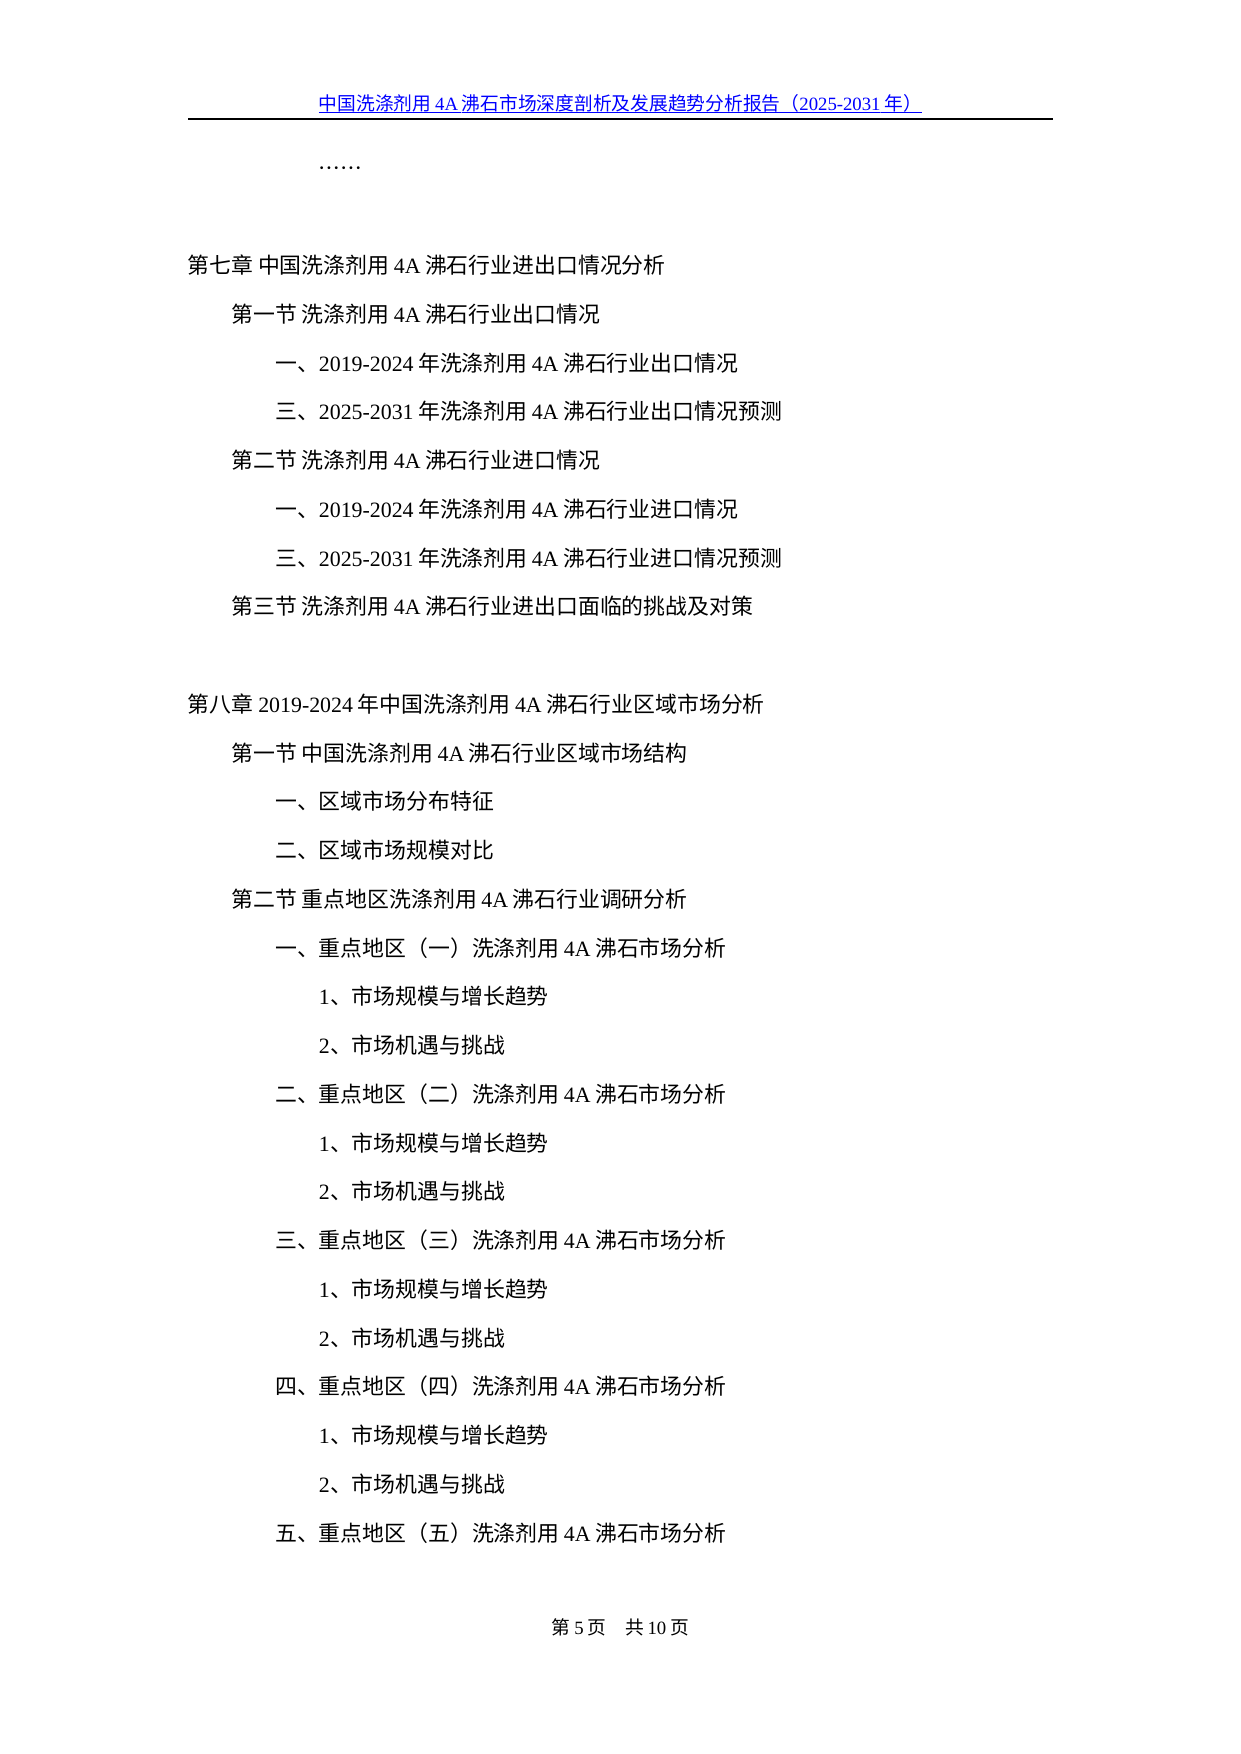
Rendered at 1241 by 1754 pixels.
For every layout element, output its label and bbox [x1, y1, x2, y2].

text [187, 150, 1053, 1548]
